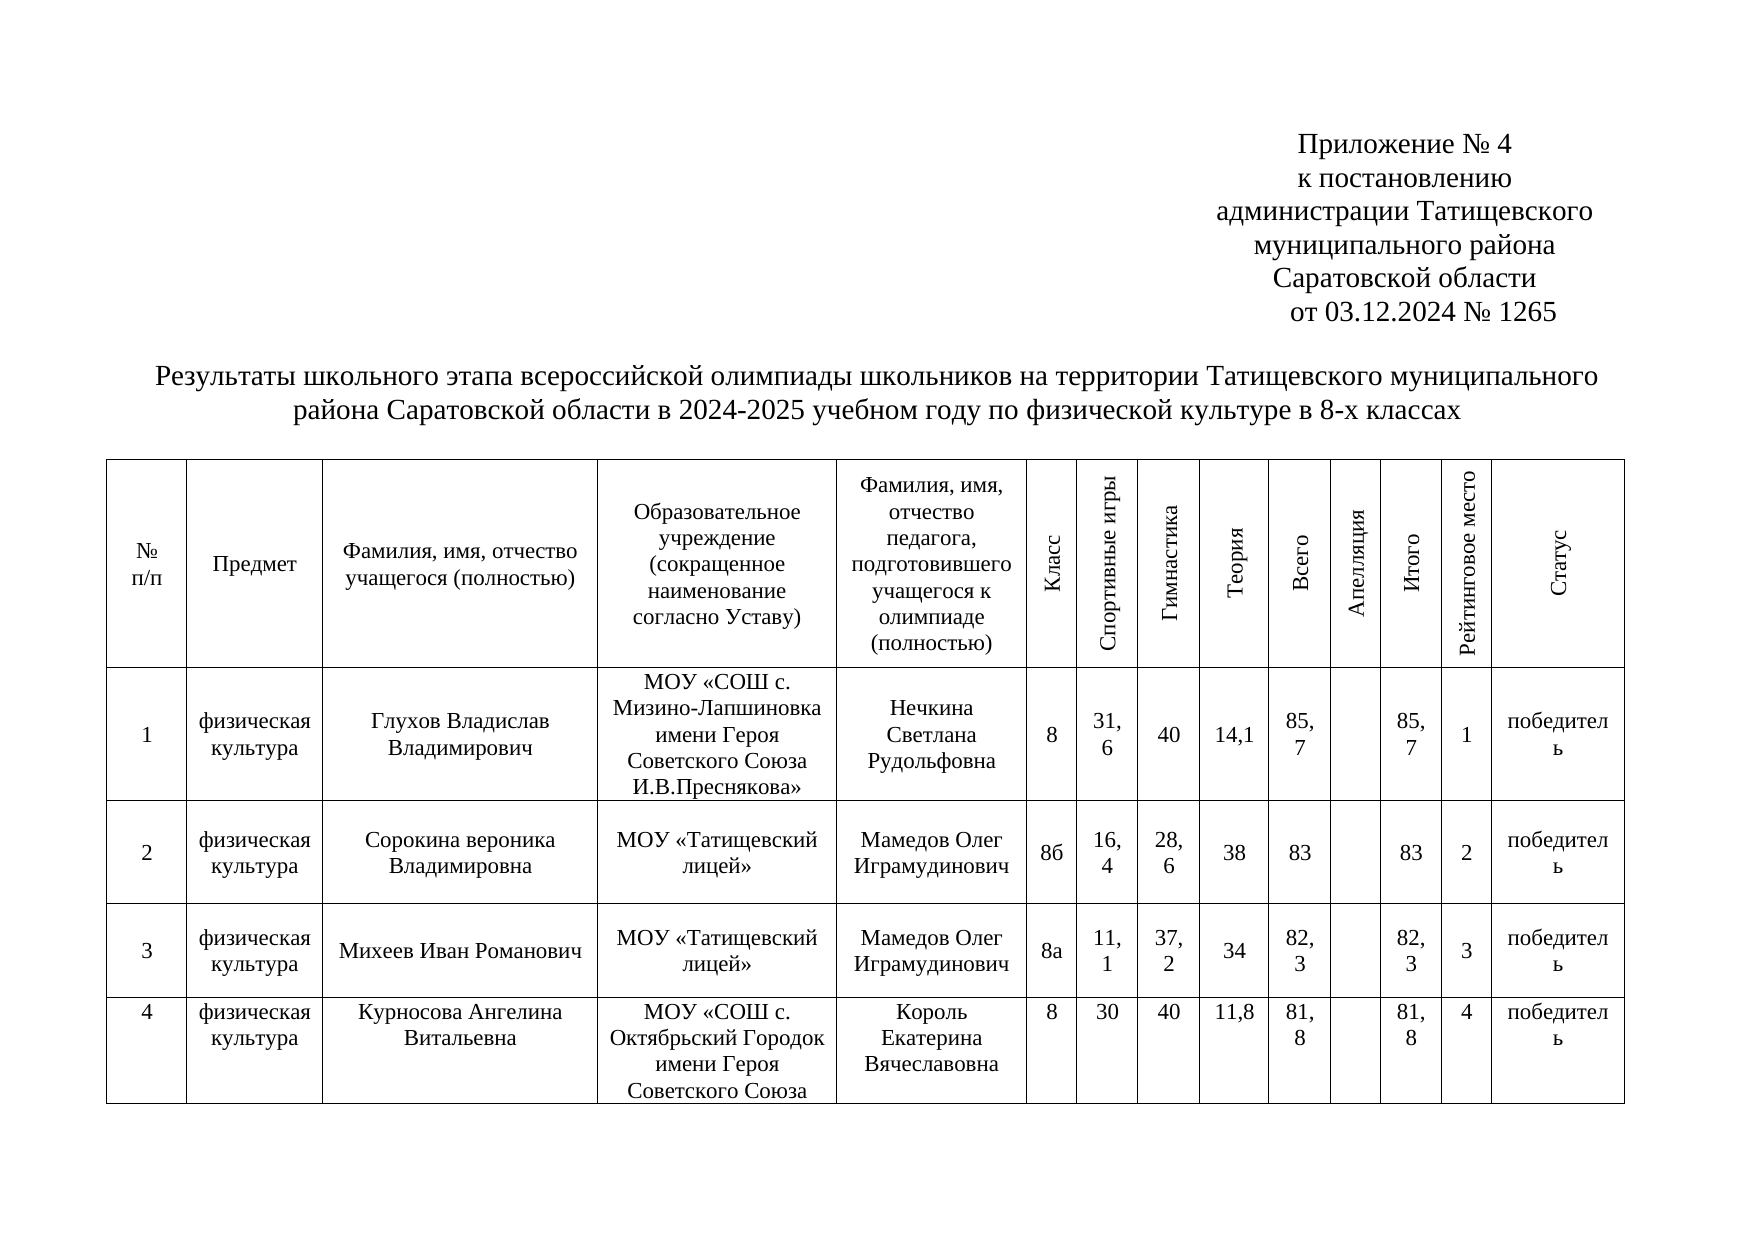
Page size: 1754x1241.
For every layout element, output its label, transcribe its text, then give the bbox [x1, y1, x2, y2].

table_cell 85,7 [1381, 668, 1441, 800]
table_cell победитель [1492, 801, 1624, 903]
table_cell 1 [107, 668, 186, 800]
table_cell Мамедов Олег Играмудинович [837, 904, 1026, 997]
text муниципального района [1173, 227, 1636, 260]
table_cell 8 [1027, 998, 1076, 1103]
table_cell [598, 998, 836, 1103]
table_cell физическая культура [187, 904, 322, 997]
table_cell [1331, 801, 1380, 903]
table_cell 37,2 [1138, 904, 1199, 997]
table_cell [323, 998, 597, 1103]
table_header Спортивные игры [1077, 460, 1137, 667]
table_cell Михеев Иван Романович [323, 904, 597, 997]
table_header Образовательное учреждение (сокращенное наименование согласно Уставу) [598, 460, 836, 667]
table_cell 8а [1027, 904, 1076, 997]
table_header Предмет [187, 460, 322, 667]
table_cell 4 [107, 998, 186, 1103]
table_cell 2 [107, 801, 186, 903]
table_cell Мамедов Олег Играмудинович [837, 801, 1026, 903]
table_cell физическая культура [187, 801, 322, 903]
table_header Фамилия, имя, отчество учащегося (полностью) [323, 460, 597, 667]
table_header Статус [1492, 460, 1624, 667]
table_cell [1331, 668, 1380, 800]
table_header Всего [1269, 460, 1330, 667]
table_cell 30 [1077, 998, 1137, 1103]
table_cell 2 [1442, 801, 1491, 903]
table_cell МОУ «Татищевский лицей» [598, 801, 836, 903]
table_cell 82,3 [1269, 904, 1330, 997]
table_header Класс [1027, 460, 1076, 667]
table_cell Нечкина Светлана Рудольфовна [837, 668, 1026, 800]
table_cell 82,3 [1381, 904, 1441, 997]
table_header Итого [1381, 460, 1441, 667]
table_cell 31,6 [1077, 668, 1137, 800]
table_cell физическая культура [187, 998, 322, 1103]
table_cell 8 [1027, 668, 1076, 800]
table_header Гимнастика [1138, 460, 1199, 667]
table_header Апелляция [1331, 460, 1380, 667]
table_cell 14,1 [1200, 668, 1268, 800]
table_cell 40 [1138, 668, 1199, 800]
table_cell победитель [1492, 668, 1624, 800]
text Приложение № 4 [1173, 126, 1636, 160]
table_cell 34 [1200, 904, 1268, 997]
table_cell 16,4 [1077, 801, 1137, 903]
table_cell 11,1 [1077, 904, 1137, 997]
table_cell МОУ «Татищевский лицей» [598, 904, 836, 997]
text Результаты школьного этапа всероссийской олимпиады школьников на территории Татищевского муниципального района Саратовской области в 2024-2025 учебном году по физической культуре в 8-х классах [118, 358, 1636, 426]
table_header Фамилия, имя, отчество педагога, подготовившего учащегося к олимпиаде (полностью) [837, 460, 1026, 667]
text Саратовской области [1173, 260, 1636, 294]
table_cell 38 [1200, 801, 1268, 903]
table_cell 83 [1269, 801, 1330, 903]
text от 03.12.2024 № 1265 [1211, 294, 1636, 327]
table_cell 8б [1027, 801, 1076, 903]
table_cell 4 [1442, 998, 1491, 1103]
table_cell МОУ «СОШ с. Мизино-Лапшиновка имени Героя Советского Союза И.В.Преснякова» [598, 668, 836, 800]
table_cell 1 [1442, 668, 1491, 800]
text к постановлению [1173, 160, 1636, 193]
table_cell 85,7 [1269, 668, 1330, 800]
table_header Теория [1200, 460, 1268, 667]
table_cell 83 [1381, 801, 1441, 903]
table_header № п/п [107, 460, 186, 667]
table_header Рейтинговое место [1442, 460, 1491, 667]
table_cell физическая культура [187, 668, 322, 800]
table_cell [1331, 904, 1380, 997]
table_cell 81,8 [1269, 998, 1330, 1103]
table_cell 11,8 [1200, 998, 1268, 1103]
table_cell 3 [1442, 904, 1491, 997]
table_cell 3 [107, 904, 186, 997]
table_cell победитель [1492, 998, 1624, 1103]
table_cell 28,6 [1138, 801, 1199, 903]
table_cell [1331, 998, 1380, 1103]
table_cell Глухов Владислав Владимирович [323, 668, 597, 800]
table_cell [837, 998, 1026, 1103]
table_cell 81,8 [1381, 998, 1441, 1103]
table_cell Сорокина вероника Владимировна [323, 801, 597, 903]
text администрации Татищевского [1173, 193, 1636, 227]
table_cell победитель [1492, 904, 1624, 997]
table_cell 40 [1138, 998, 1199, 1103]
